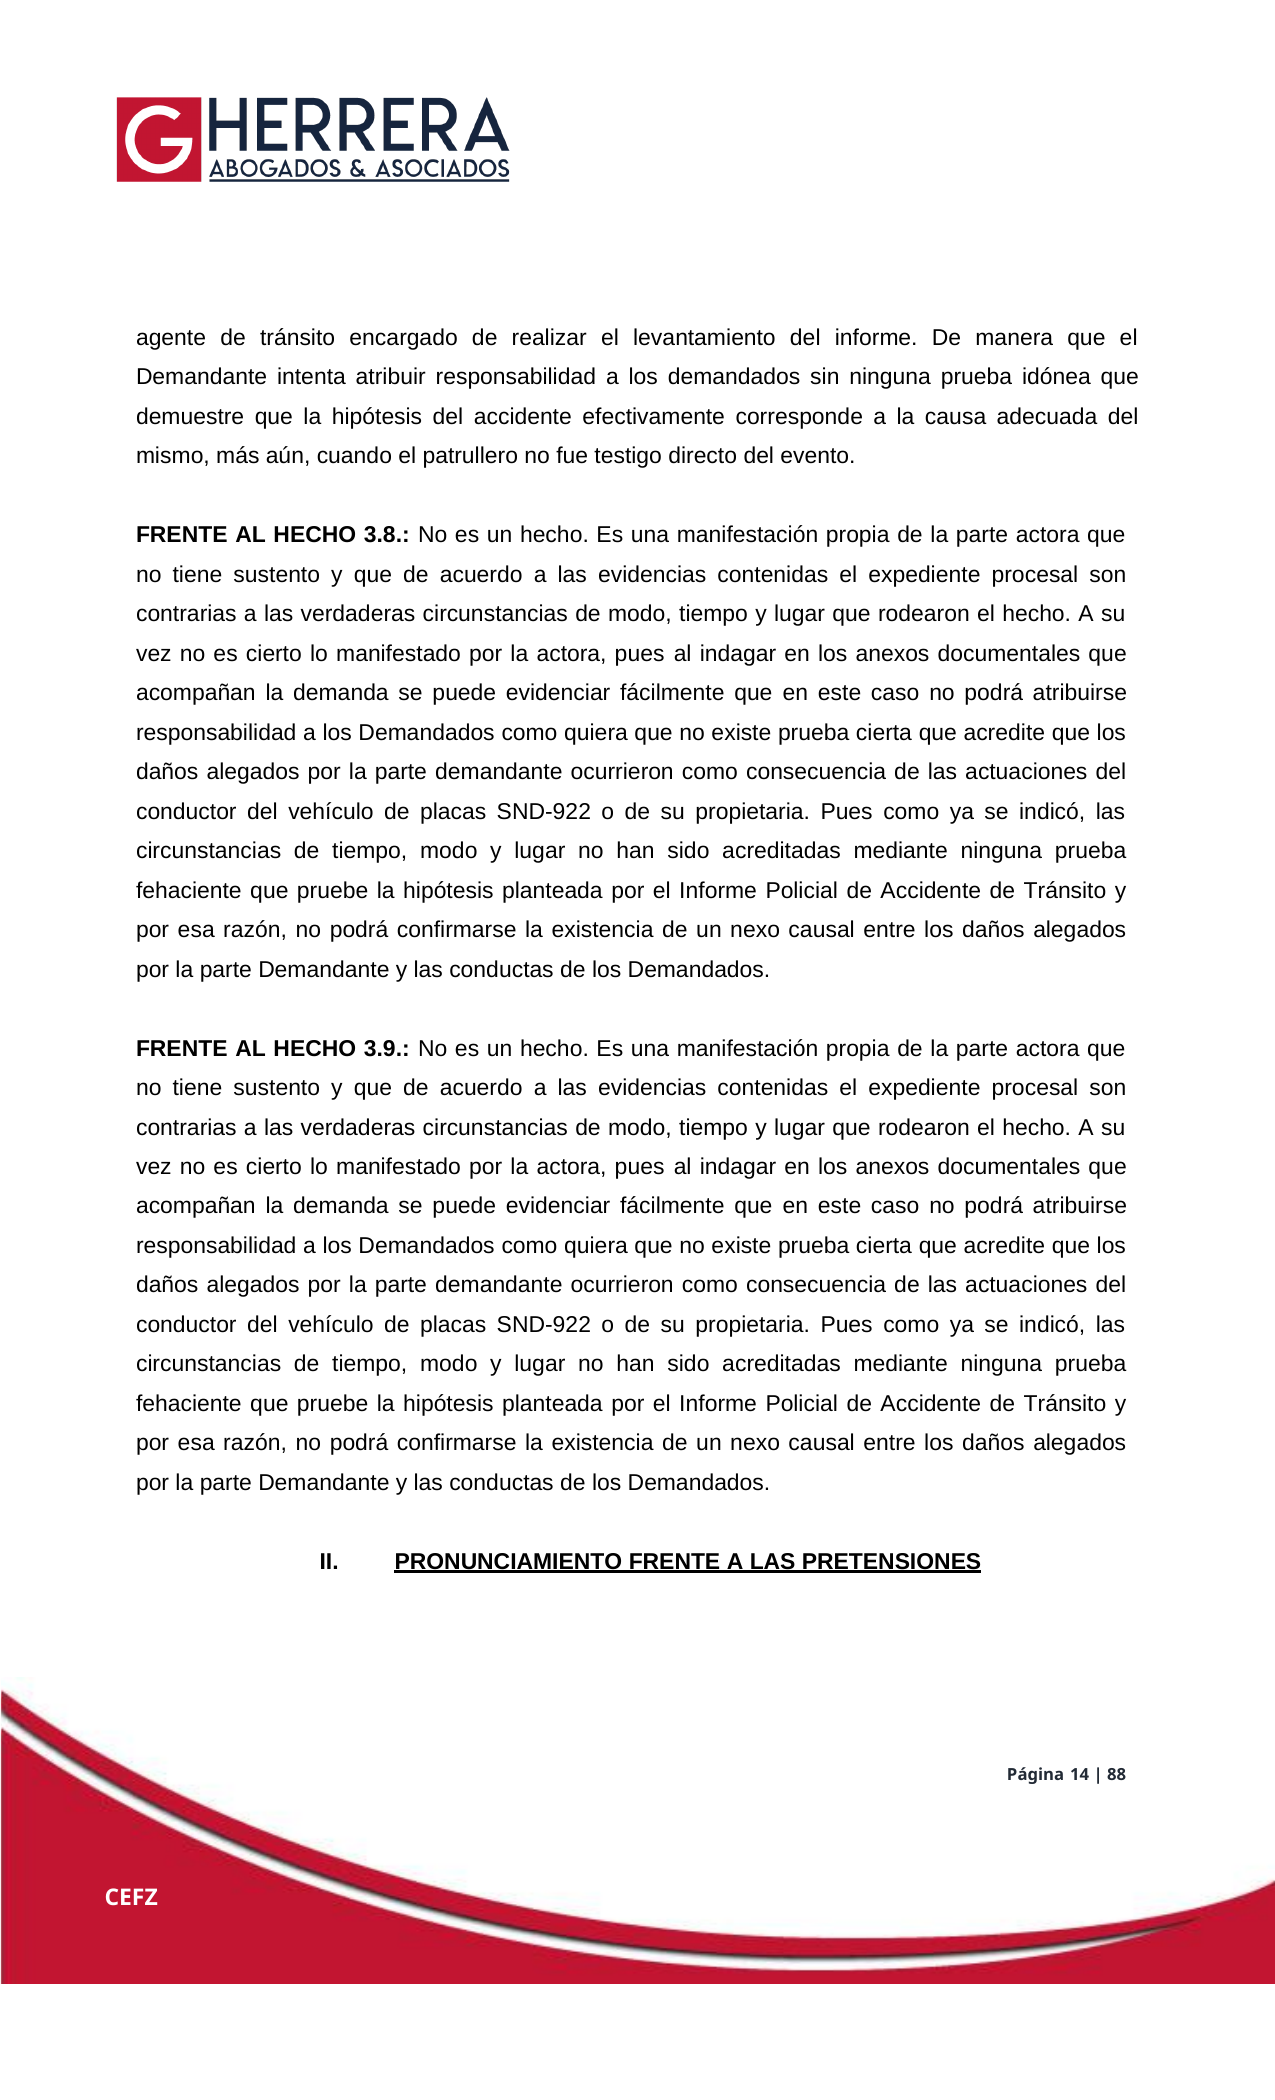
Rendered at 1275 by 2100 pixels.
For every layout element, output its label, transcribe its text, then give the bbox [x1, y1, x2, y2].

text FRENTE AL HECHO 3.8.: No es un hecho. Es una manifestación propia de la parte actora que no tiene sustento y que de acuerdo a las evidencias contenidas el expediente procesal son contrarias a las verdaderas circunstancias de modo, tiempo y lugar que rodearon el hecho. A su vez no es cierto lo manifestado por la actora, pues al indagar en los anexos documentales que acompañan la demanda se puede evidenciar fácilmente que en este caso no podrá atribuirse responsabilidad a los Demandados como quiera que no existe prueba cierta que acredite que los daños alegados por la parte demandante ocurrieron como consecuencia de las actuaciones del conductor del vehículo de placas SND-922 o de su propietaria. Pues como ya se indicó, las circunstancias de tiempo, modo y lugar no han sido acreditadas mediante ninguna prueba fehaciente que pruebe la hipótesis planteada por el Informe Policial de Accidente de Tránsito y por esa razón, no podrá confirmarse la existencia de un nexo causal entre los daños alegados por la parte Demandante y las conductas de los Demandados. [136, 521, 1127, 982]
picture [0, 1677, 1275, 1984]
subtitle PRONUNCIAMIENTO FRENTE A LAS PRETENSIONES [173, 1548, 1127, 1574]
picture [96, 73, 529, 205]
text FRENTE AL HECHO 3.9.: No es un hecho. Es una manifestación propia de la parte actora que no tiene sustento y que de acuerdo a las evidencias contenidas el expediente procesal son contrarias a las verdaderas circunstancias de modo, tiempo y lugar que rodearon el hecho. A su vez no es cierto lo manifestado por la actora, pues al indagar en los anexos documentales que acompañan la demanda se puede evidenciar fácilmente que en este caso no podrá atribuirse responsabilidad a los Demandados como quiera que no existe prueba cierta que acredite que los daños alegados por la parte demandante ocurrieron como consecuencia de las actuaciones del conductor del vehículo de placas SND-922 o de su propietaria. Pues como ya se indicó, las circunstancias de tiempo, modo y lugar no han sido acreditadas mediante ninguna prueba fehaciente que pruebe la hipótesis planteada por el Informe Policial de Accidente de Tránsito y por esa razón, no podrá confirmarse la existencia de un nexo causal entre los daños alegados por la parte Demandante y las conductas de los Demandados. [136, 1034, 1127, 1495]
